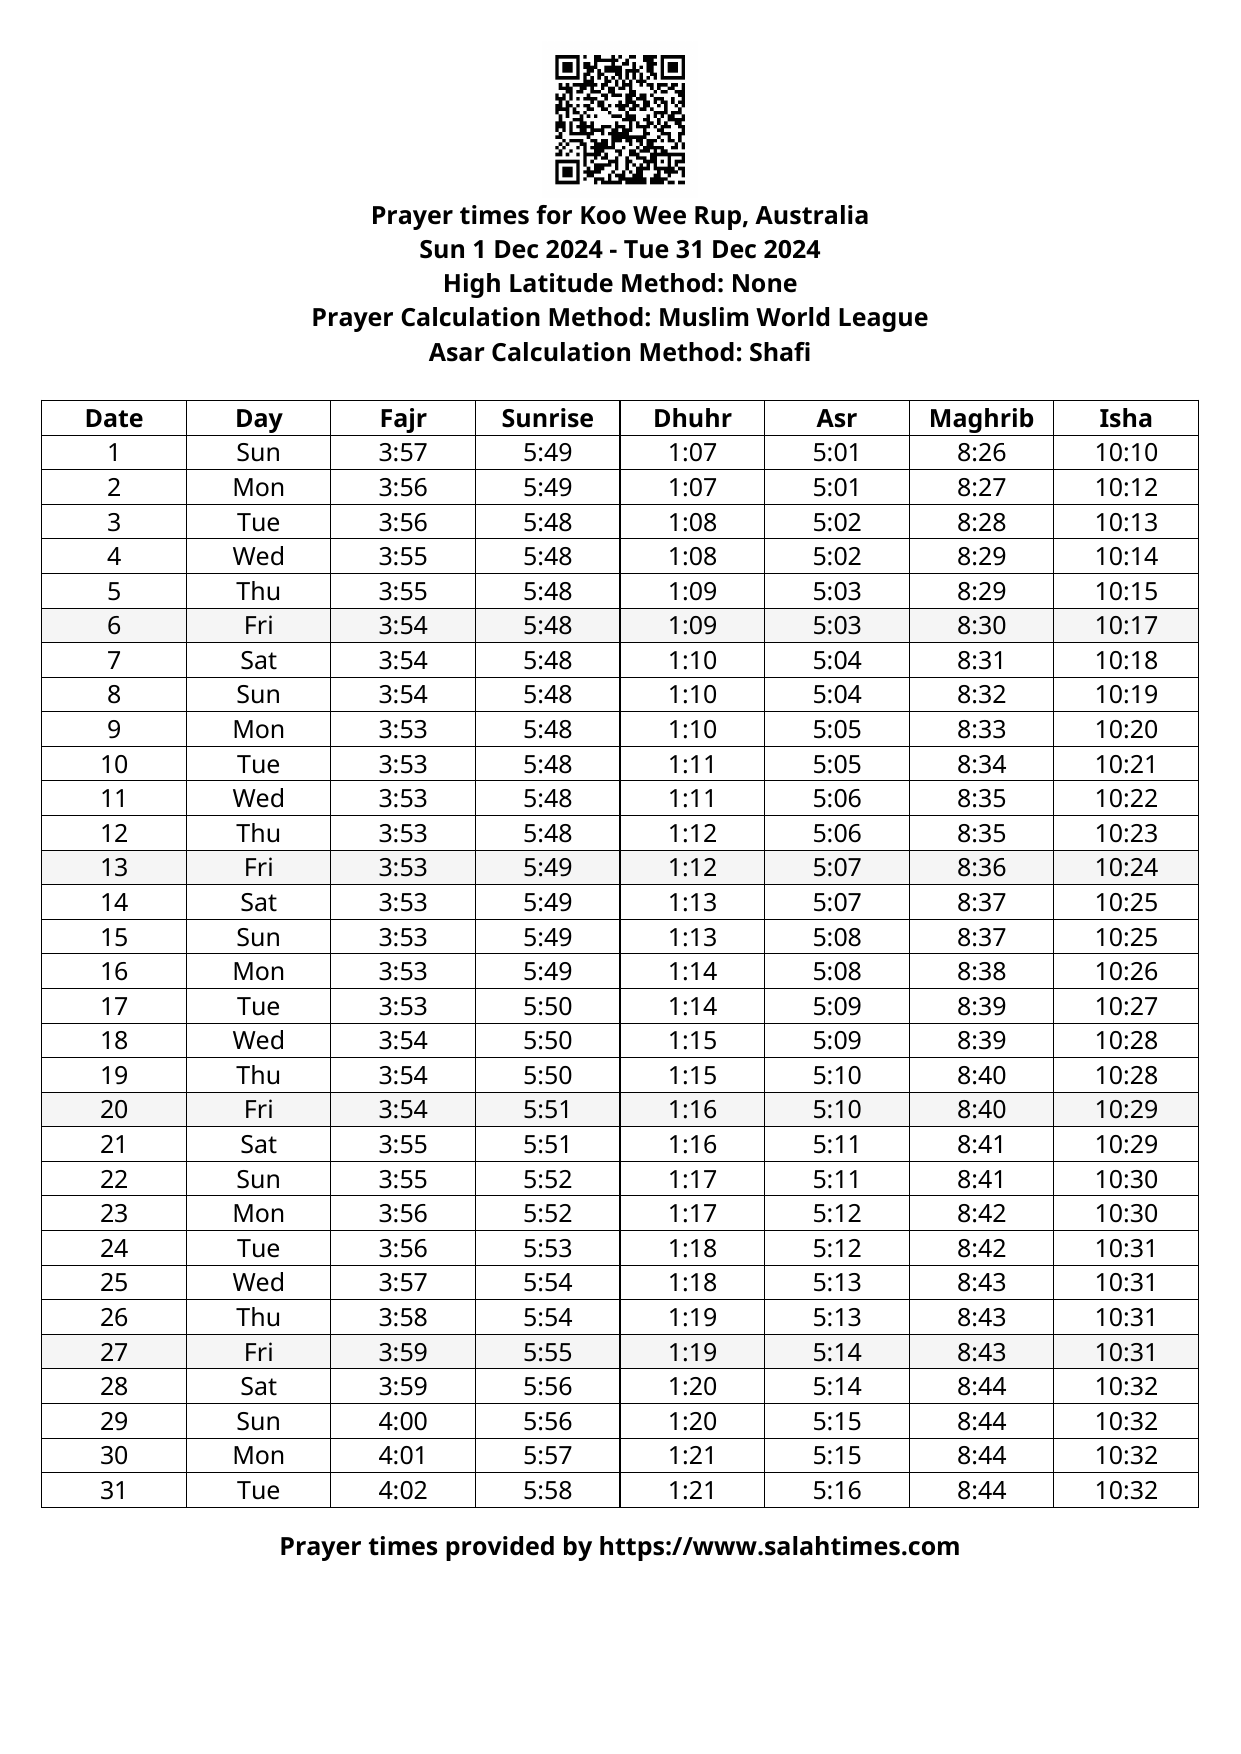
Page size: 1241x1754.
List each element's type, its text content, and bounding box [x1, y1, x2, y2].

table_cell 8:33 [910, 712, 1053, 746]
table_cell 8:44 [910, 1439, 1053, 1472]
table_header Maghrib [910, 401, 1053, 434]
table_cell 3:53 [331, 816, 475, 849]
table_cell Mon [187, 1196, 330, 1230]
table_cell 5:07 [765, 885, 909, 919]
text Asar Calculation Method: Shafi [42, 334, 1198, 368]
table_cell 10:27 [1054, 989, 1198, 1022]
table_cell 1:11 [621, 781, 764, 815]
table_cell 5:10 [765, 1093, 909, 1126]
table_cell 5:08 [765, 920, 909, 953]
table_cell 10:32 [1054, 1439, 1198, 1472]
table_cell 5:52 [476, 1162, 619, 1195]
table_cell Tue [187, 1473, 330, 1507]
table_cell 3:59 [331, 1369, 475, 1403]
table_cell 10:20 [1054, 712, 1198, 746]
table_cell Wed [187, 781, 330, 815]
table_cell Sat [187, 885, 330, 919]
table_cell Sun [187, 1162, 330, 1195]
table_cell Sun [187, 920, 330, 953]
table_cell 3:59 [331, 1335, 475, 1368]
table_cell 10:32 [1054, 1369, 1198, 1403]
table_cell 10:25 [1054, 920, 1198, 953]
table_cell 5:56 [476, 1404, 619, 1437]
table_cell 5:53 [476, 1231, 619, 1264]
table_cell 8:29 [910, 574, 1053, 607]
table_cell 3 [42, 505, 186, 538]
table_cell 1:08 [621, 539, 764, 573]
table_cell 4:00 [331, 1404, 475, 1437]
table_cell 3:54 [331, 643, 475, 677]
table_cell Mon [187, 1439, 330, 1472]
table_cell 29 [42, 1404, 186, 1437]
table_cell 3:54 [331, 678, 475, 711]
table_cell 9 [42, 712, 186, 746]
table_cell 5:04 [765, 643, 909, 677]
table_cell 8:43 [910, 1266, 1053, 1299]
table_cell 10:12 [1054, 470, 1198, 504]
table_cell 1:17 [621, 1196, 764, 1230]
table_cell 8:34 [910, 747, 1053, 780]
table_cell Tue [187, 747, 330, 780]
table_cell Mon [187, 712, 330, 746]
table_cell 5:13 [765, 1300, 909, 1334]
table_cell 1:09 [621, 609, 764, 642]
table_cell 10:29 [1054, 1093, 1198, 1126]
table_cell 5:52 [476, 1196, 619, 1230]
table_cell 5:04 [765, 678, 909, 711]
table_cell 18 [42, 1024, 186, 1057]
table_cell 10:30 [1054, 1196, 1198, 1230]
table_cell 5:12 [765, 1231, 909, 1264]
table_header Date [42, 401, 186, 434]
table_header Asr [765, 401, 909, 434]
table_cell 1:08 [621, 505, 764, 538]
table_cell 5:56 [476, 1369, 619, 1403]
table_cell 5:48 [476, 505, 619, 538]
table_cell 1:20 [621, 1404, 764, 1437]
table_cell Tue [187, 1231, 330, 1264]
table_cell 5:49 [476, 851, 619, 884]
table_cell 5:07 [765, 851, 909, 884]
table_cell 10:25 [1054, 885, 1198, 919]
table_cell 5:48 [476, 643, 619, 677]
table_cell 5:48 [476, 816, 619, 849]
table_cell Fri [187, 851, 330, 884]
table_cell Fri [187, 1335, 330, 1368]
table_cell 3:57 [331, 436, 475, 469]
table_cell 5:11 [765, 1127, 909, 1161]
table_header Day [187, 401, 330, 434]
table_cell 3:56 [331, 1196, 475, 1230]
table_cell 1:21 [621, 1439, 764, 1472]
table_cell 5:57 [476, 1439, 619, 1472]
table_cell 1 [42, 436, 186, 469]
table_cell 8:28 [910, 505, 1053, 538]
table_cell 10:30 [1054, 1162, 1198, 1195]
table_cell 5:05 [765, 747, 909, 780]
table_cell 3:55 [331, 1127, 475, 1161]
table_cell Tue [187, 505, 330, 538]
table_cell 10:17 [1054, 609, 1198, 642]
table_cell Sun [187, 1404, 330, 1437]
table_cell 10:22 [1054, 781, 1198, 815]
table_cell 5:48 [476, 712, 619, 746]
table_cell 1:14 [621, 989, 764, 1022]
table_cell 30 [42, 1439, 186, 1472]
table_cell 10:23 [1054, 816, 1198, 849]
table_cell Wed [187, 1024, 330, 1057]
table_cell 10:19 [1054, 678, 1198, 711]
table_cell Sun [187, 436, 330, 469]
table_cell 8:37 [910, 920, 1053, 953]
table_cell Mon [187, 470, 330, 504]
table_cell 10:10 [1054, 436, 1198, 469]
table_cell Fri [187, 1093, 330, 1126]
table_cell 1:07 [621, 436, 764, 469]
table_cell Fri [187, 609, 330, 642]
table_cell 3:56 [331, 470, 475, 504]
table_cell 5:48 [476, 609, 619, 642]
table_cell 1:19 [621, 1300, 764, 1334]
table_cell 8:32 [910, 678, 1053, 711]
table_cell 5:02 [765, 505, 909, 538]
table_cell 10:18 [1054, 643, 1198, 677]
table_cell 8:31 [910, 643, 1053, 677]
table_cell 1:15 [621, 1024, 764, 1057]
table_cell 1:16 [621, 1093, 764, 1126]
table_cell 8:42 [910, 1231, 1053, 1264]
table_cell 1:12 [621, 816, 764, 849]
table_cell 24 [42, 1231, 186, 1264]
table_cell 31 [42, 1473, 186, 1507]
table_cell 5:15 [765, 1404, 909, 1437]
table_cell 8:26 [910, 436, 1053, 469]
table_cell 10 [42, 747, 186, 780]
table_cell 19 [42, 1058, 186, 1092]
table_cell 13 [42, 851, 186, 884]
table_cell 5:08 [765, 954, 909, 988]
text High Latitude Method: None [42, 266, 1198, 300]
table_cell 8:43 [910, 1300, 1053, 1334]
table_cell 1:16 [621, 1127, 764, 1161]
table_cell 15 [42, 920, 186, 953]
table_cell 26 [42, 1300, 186, 1334]
table_cell 7 [42, 643, 186, 677]
table_header Fajr [331, 401, 475, 434]
table_cell 5:05 [765, 712, 909, 746]
table_cell 3:53 [331, 954, 475, 988]
table_cell 5:09 [765, 1024, 909, 1057]
table_cell Thu [187, 1058, 330, 1092]
table_cell 8:43 [910, 1335, 1053, 1368]
table_cell 5 [42, 574, 186, 607]
table_cell 4 [42, 539, 186, 573]
table_cell 1:12 [621, 851, 764, 884]
table_cell Wed [187, 1266, 330, 1299]
table_cell 8:42 [910, 1196, 1053, 1230]
table_cell 10:28 [1054, 1024, 1198, 1057]
table_cell Thu [187, 1300, 330, 1334]
table_cell 8:35 [910, 816, 1053, 849]
table_cell 5:09 [765, 989, 909, 1022]
table_cell Sat [187, 1369, 330, 1403]
table_cell 5:14 [765, 1369, 909, 1403]
table_cell 8:39 [910, 989, 1053, 1022]
text Prayer times for Koo Wee Rup, Australia [42, 198, 1198, 232]
table_cell 5:16 [765, 1473, 909, 1507]
table_cell 10:29 [1054, 1127, 1198, 1161]
table_cell 3:56 [331, 505, 475, 538]
table_cell 17 [42, 989, 186, 1022]
table_cell 5:51 [476, 1127, 619, 1161]
table_cell 1:13 [621, 920, 764, 953]
table_cell 3:53 [331, 781, 475, 815]
table_cell 3:54 [331, 1058, 475, 1092]
table_cell 1:21 [621, 1473, 764, 1507]
table_cell 1:15 [621, 1058, 764, 1092]
table_cell 3:55 [331, 539, 475, 573]
table_cell 11 [42, 781, 186, 815]
table_cell 5:14 [765, 1335, 909, 1368]
table_cell 10:31 [1054, 1335, 1198, 1368]
table_cell 8:40 [910, 1058, 1053, 1092]
table_cell 5:48 [476, 781, 619, 815]
table_cell 3:53 [331, 885, 475, 919]
table_cell 8:35 [910, 781, 1053, 815]
table_cell 5:51 [476, 1093, 619, 1126]
table_cell 10:31 [1054, 1231, 1198, 1264]
table_cell 8:29 [910, 539, 1053, 573]
table_cell 5:12 [765, 1196, 909, 1230]
table_cell 5:02 [765, 539, 909, 573]
table_cell 5:50 [476, 1024, 619, 1057]
table_cell 5:15 [765, 1439, 909, 1472]
table_cell 5:48 [476, 747, 619, 780]
table_cell 5:54 [476, 1266, 619, 1299]
text Prayer Calculation Method: Muslim World League [42, 300, 1198, 334]
table_cell 8:30 [910, 609, 1053, 642]
table_cell 10:15 [1054, 574, 1198, 607]
table_header Isha [1054, 401, 1198, 434]
table_cell 1:18 [621, 1266, 764, 1299]
table_cell Sat [187, 1127, 330, 1161]
table_cell 1:18 [621, 1231, 764, 1264]
table_cell 5:49 [476, 470, 619, 504]
table_cell 3:58 [331, 1300, 475, 1334]
table_cell 3:54 [331, 609, 475, 642]
table_cell 3:55 [331, 1162, 475, 1195]
table_cell 8:38 [910, 954, 1053, 988]
table_cell 8:39 [910, 1024, 1053, 1057]
table_cell 10:31 [1054, 1300, 1198, 1334]
table_cell 10:21 [1054, 747, 1198, 780]
table_header Dhuhr [621, 401, 764, 434]
table_cell 10:32 [1054, 1404, 1198, 1437]
table_cell 8:27 [910, 470, 1053, 504]
table_cell Thu [187, 816, 330, 849]
table_cell 22 [42, 1162, 186, 1195]
table_cell 1:10 [621, 678, 764, 711]
table_cell Mon [187, 954, 330, 988]
table_cell 16 [42, 954, 186, 988]
table_cell 8:44 [910, 1473, 1053, 1507]
table_cell 8:41 [910, 1162, 1053, 1195]
table_cell 12 [42, 816, 186, 849]
table_cell 1:20 [621, 1369, 764, 1403]
table_cell 5:50 [476, 1058, 619, 1092]
table_cell 10:31 [1054, 1266, 1198, 1299]
text Prayer times provided by https://www.salahtimes.com [42, 1528, 1198, 1563]
table_cell 3:53 [331, 920, 475, 953]
table_cell 5:03 [765, 609, 909, 642]
table_cell 1:07 [621, 470, 764, 504]
table_cell 5:48 [476, 539, 619, 573]
table_cell 1:09 [621, 574, 764, 607]
table_cell 5:01 [765, 470, 909, 504]
table_cell 28 [42, 1369, 186, 1403]
table_cell 8:36 [910, 851, 1053, 884]
table_cell 3:54 [331, 1024, 475, 1057]
table_cell 10:24 [1054, 851, 1198, 884]
table_cell 3:57 [331, 1266, 475, 1299]
table_cell 10:26 [1054, 954, 1198, 988]
table_cell 8:41 [910, 1127, 1053, 1161]
table_cell 5:50 [476, 989, 619, 1022]
table_cell 3:55 [331, 574, 475, 607]
table_cell 3:53 [331, 989, 475, 1022]
table_cell 23 [42, 1196, 186, 1230]
text Sun 1 Dec 2024 - Tue 31 Dec 2024 [42, 232, 1198, 266]
table_cell 3:54 [331, 1093, 475, 1126]
table_cell 3:53 [331, 712, 475, 746]
table_cell 25 [42, 1266, 186, 1299]
table_cell 10:14 [1054, 539, 1198, 573]
table_cell 10:32 [1054, 1473, 1198, 1507]
table_cell 3:53 [331, 747, 475, 780]
table_cell Sat [187, 643, 330, 677]
table_cell 1:11 [621, 747, 764, 780]
table_cell 8:37 [910, 885, 1053, 919]
table_cell Wed [187, 539, 330, 573]
picture [542, 41, 699, 198]
table_cell 10:28 [1054, 1058, 1198, 1092]
table_cell 2 [42, 470, 186, 504]
table_cell Sun [187, 678, 330, 711]
table_cell 1:19 [621, 1335, 764, 1368]
table_cell 5:48 [476, 574, 619, 607]
table_cell 5:55 [476, 1335, 619, 1368]
table_cell 5:01 [765, 436, 909, 469]
table_cell 5:49 [476, 920, 619, 953]
table_cell 3:56 [331, 1231, 475, 1264]
table_cell 5:48 [476, 678, 619, 711]
table_cell 8:40 [910, 1093, 1053, 1126]
table_cell 5:11 [765, 1162, 909, 1195]
table_cell 8 [42, 678, 186, 711]
table_cell 1:10 [621, 712, 764, 746]
table_cell 5:54 [476, 1300, 619, 1334]
table_cell 21 [42, 1127, 186, 1161]
table_cell Thu [187, 574, 330, 607]
table_cell 1:17 [621, 1162, 764, 1195]
table_cell 8:44 [910, 1369, 1053, 1403]
table_cell 14 [42, 885, 186, 919]
table_cell 1:14 [621, 954, 764, 988]
table_cell 6 [42, 609, 186, 642]
table_cell 20 [42, 1093, 186, 1126]
table_cell 10:13 [1054, 505, 1198, 538]
table_cell 4:01 [331, 1439, 475, 1472]
table_cell 5:06 [765, 781, 909, 815]
table_cell 4:02 [331, 1473, 475, 1507]
table_cell 5:58 [476, 1473, 619, 1507]
table_cell 3:53 [331, 851, 475, 884]
table_cell 5:13 [765, 1266, 909, 1299]
table_cell 5:10 [765, 1058, 909, 1092]
table_cell 27 [42, 1335, 186, 1368]
table_cell 5:49 [476, 436, 619, 469]
table_cell Tue [187, 989, 330, 1022]
table_cell 1:13 [621, 885, 764, 919]
table_cell 5:03 [765, 574, 909, 607]
table_cell 5:06 [765, 816, 909, 849]
table_cell 1:10 [621, 643, 764, 677]
table_cell 8:44 [910, 1404, 1053, 1437]
table_cell 5:49 [476, 885, 619, 919]
table_header Sunrise [476, 401, 619, 434]
table_cell 5:49 [476, 954, 619, 988]
